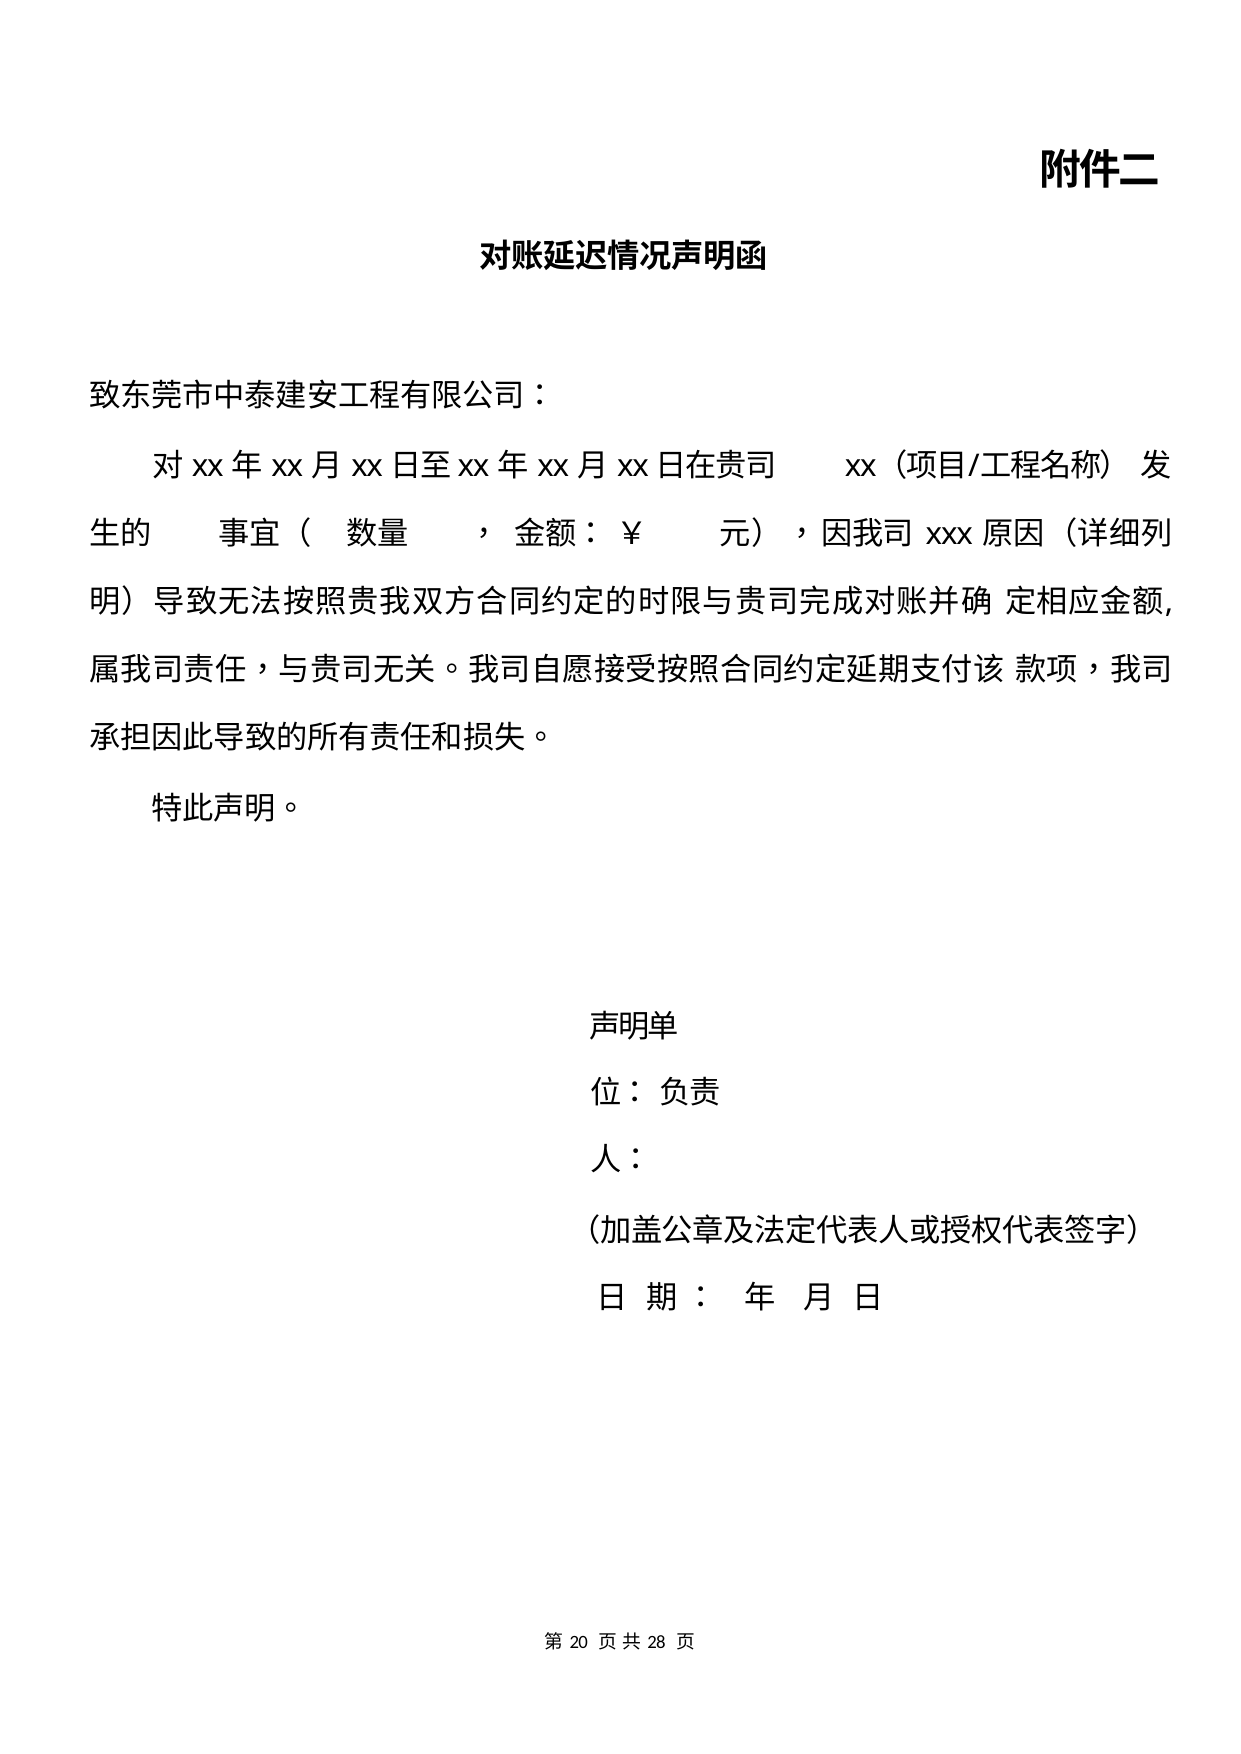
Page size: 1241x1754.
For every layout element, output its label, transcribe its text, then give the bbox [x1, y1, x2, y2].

text 附件二 [1039, 143, 1173, 195]
text 声明单位： 负责人： [589, 1004, 736, 1179]
text 特此声明。 [152, 788, 1173, 827]
text 对 xx 年 xx 月 xx 日至xx 年 xx 月 xx 日在贵司 xx（项目/工程名称） 发生的 事宜（ 数量 ， 金额： ￥ 元），因我司 xxx 原因（详细列明）导致无法按照贵我双方合同约定的时限与贵司完成对账并确 定相应金额,属我司责任，与贵司无关。我司自愿接受按照合同约定延期支付该 款项，我司承担因此导致的所有责任和损失。 [89, 443, 1173, 758]
text 对账延迟情况声明函 [479, 234, 1173, 276]
text （加盖公章及法定代表人或授权代表签字） 日 期 ： 年 月 日 [569, 1208, 1158, 1317]
text 致东莞市中泰建安工程有限公司： [89, 375, 1173, 414]
